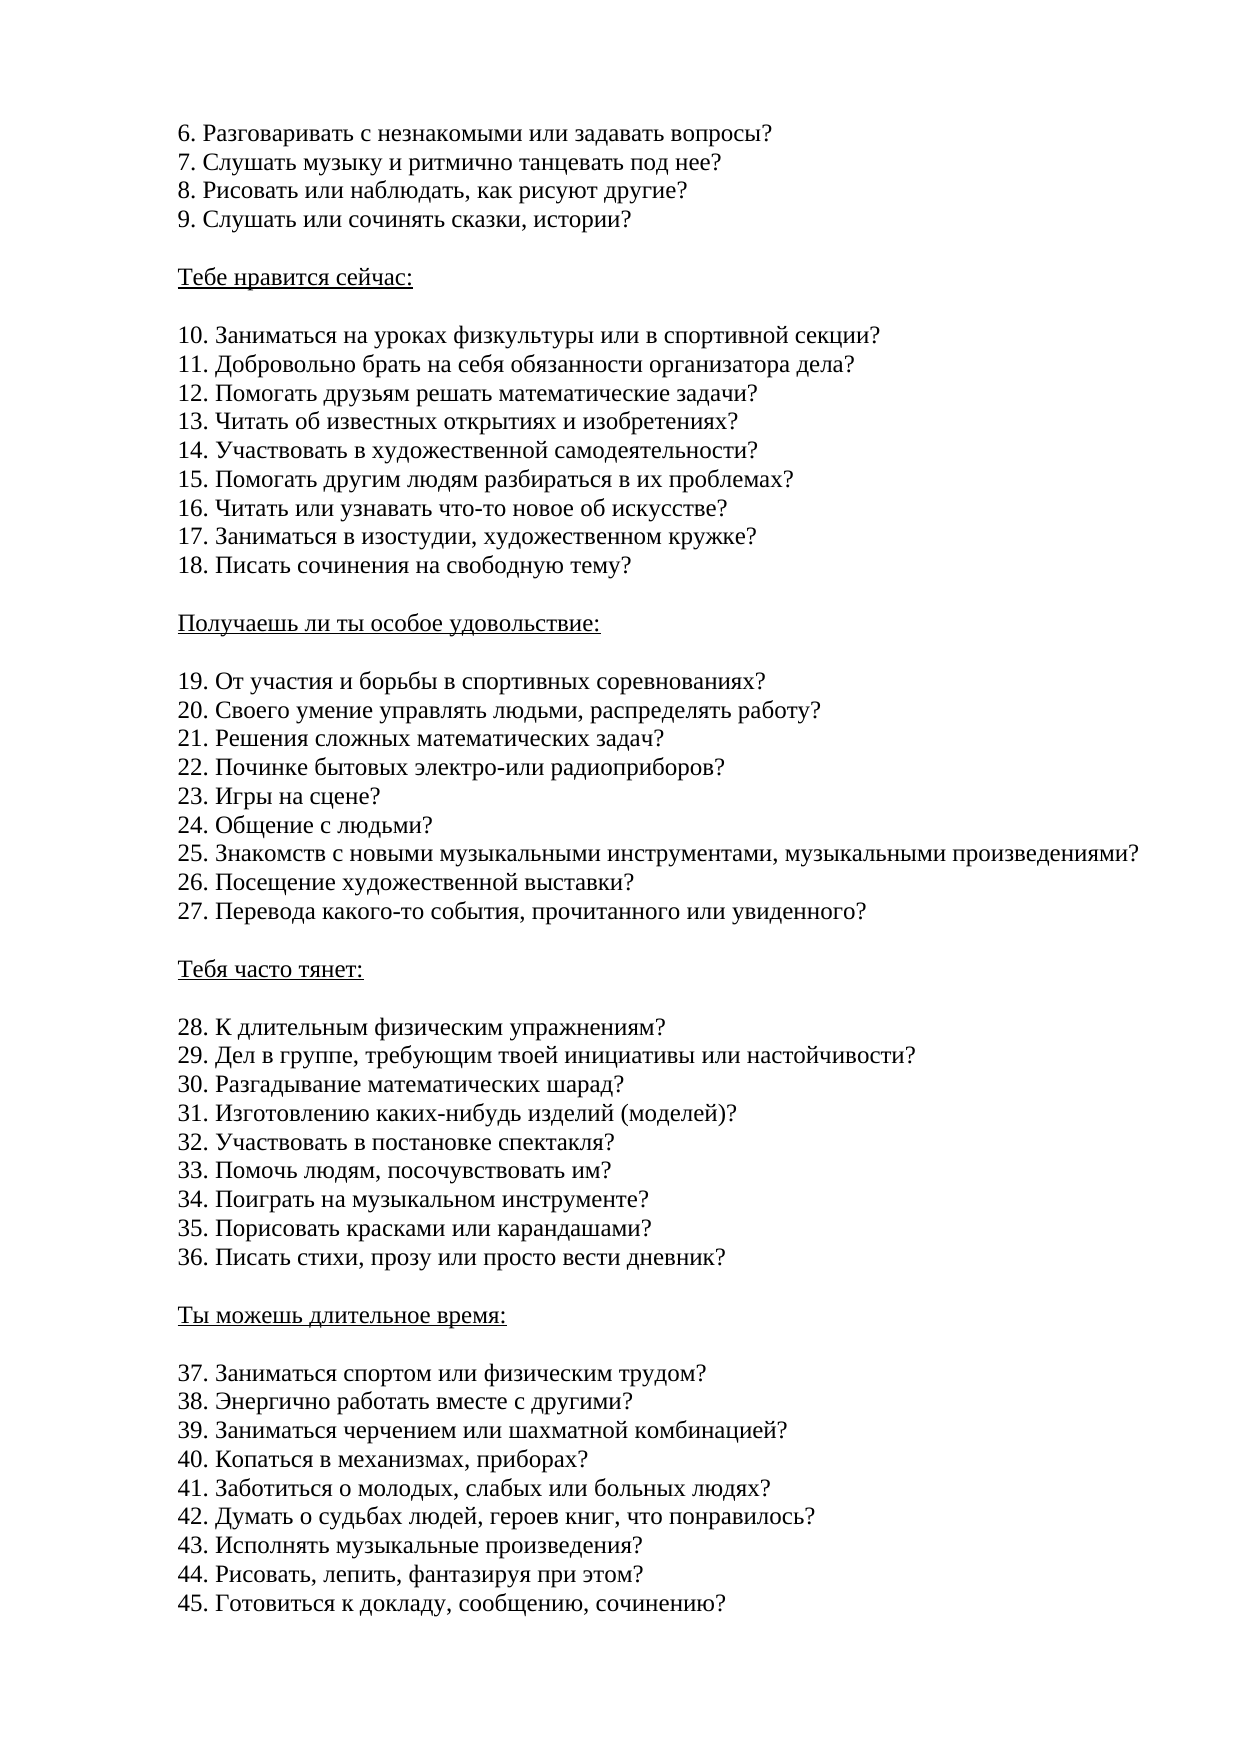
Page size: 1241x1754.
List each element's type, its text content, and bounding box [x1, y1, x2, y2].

text 10. Заниматься на уроках физкультуры или в спортивной секции? 11. Добровольно брать на себя обязанности организатора дела? 12. Помогать друзьям решать математические задачи? 13. Читать об известных открытиях и изобретениях? 14. Участвовать в художественной самодеятельности? 15. Помогать другим людям разбираться в их проблемах? 16. Читать или узнавать что-то новое об искусстве? 17. Заниматься в изостудии, художественном кружке? 18. Писать сочинения на свободную тему? [177, 320, 1152, 579]
text Тебе нравится сейчас: [177, 262, 1152, 291]
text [177, 118, 1152, 233]
text Тебя часто тянет: [177, 954, 1152, 983]
text Ты можешь длительное время: [177, 1300, 1152, 1328]
text 28. К длительным физическим упражнениям? 29. Дел в группе, требующим твоей инициативы или настойчивости? 30. Разгадывание математических шарад? 31. Изготовлению каких-нибудь изделий (моделей)? 32. Участвовать в постановке спектакля? 33. Помочь людям, посочувствовать им? 34. Поиграть на музыкальном инструменте? 35. Порисовать красками или карандашами? 36. Писать стихи, прозу или просто вести дневник? [177, 1012, 1152, 1271]
text Получаешь ли ты особое удовольствие: [177, 608, 1152, 637]
text 37. Заниматься спортом или физическим трудом? 38. Энергично работать вместе с другими? 39. Заниматься черчением или шахматной комбинацией? 40. Копаться в механизмах, приборах? 41. Заботиться о молодых, слабых или больных людях? 42. Думать о судьбах людей, героев книг, что понравилось? 43. Исполнять музыкальные произведения? 44. Рисовать, лепить, фантазируя при этом? 45. Готовиться к докладу, сообщению, сочинению? [177, 1358, 1152, 1616]
text 19. От участия и борьбы в спортивных соревнованиях? 20. Своего умение управлять людьми, распределять работу? 21. Решения сложных математических задач? 22. Починке бытовых электро-или радиоприборов? 23. Игры на сцене? 24. Общение с людьми? 25. Знакомств с новыми музыкальными инструментами, музыкальными произведениями? 26. Посещение художественной выставки? 27. Перевода какого-то события, прочитанного или увиденного? [177, 666, 1152, 925]
